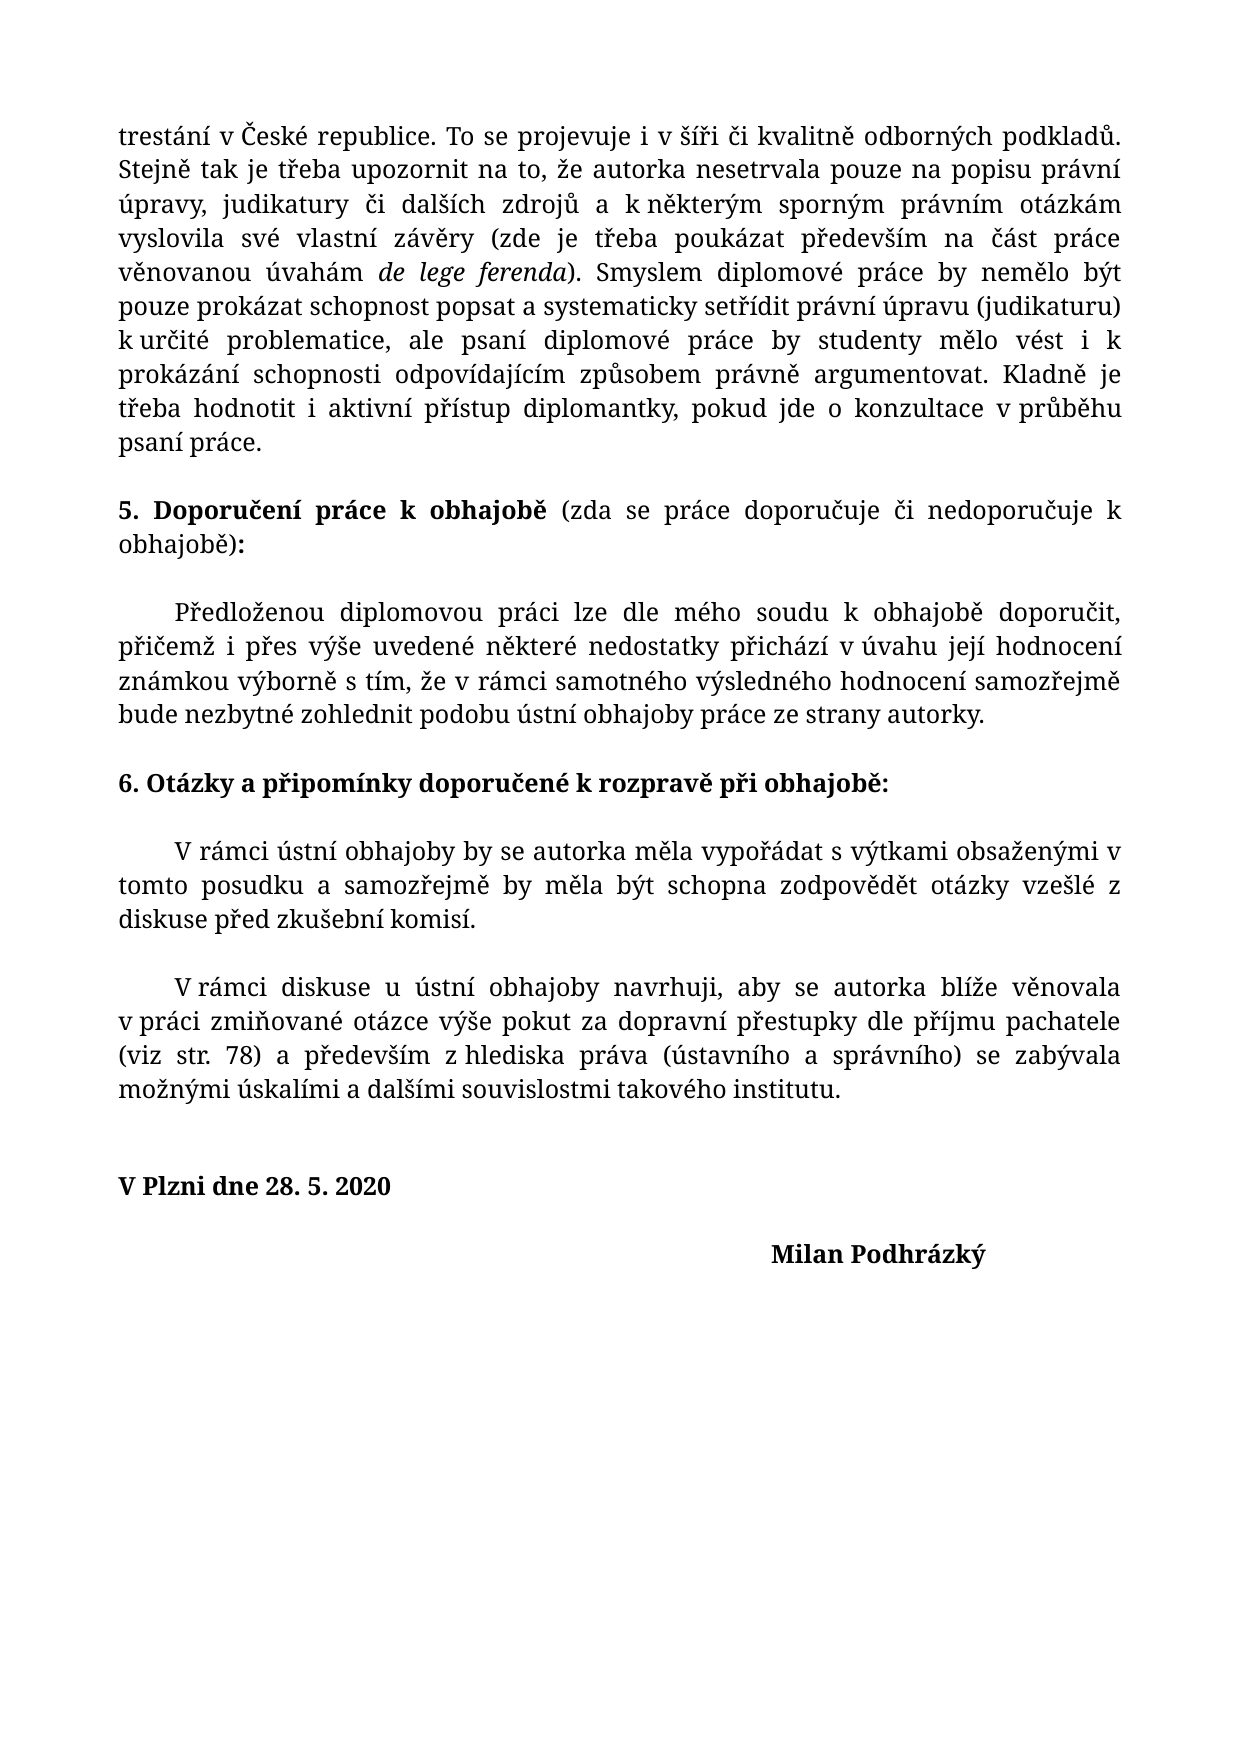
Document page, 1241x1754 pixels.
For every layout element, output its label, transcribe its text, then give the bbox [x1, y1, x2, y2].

text 5. Doporučení práce k obhajobě (zda se práce doporučuje či nedoporučuje k obhajobě): [118, 493, 1122, 561]
text Předloženou diplomovou práci lze dle mého soudu k obhajobě doporučit, přičemž i přes výše uvedené některé nedostatky přichází v úvahu její hodnocení známkou výborně s tím, že v rámci samotného výsledného hodnocení samozřejmě bude nezbytné zohlednit podobu ústní obhajoby práce ze strany autorky. [118, 595, 1122, 731]
text 6. Otázky a připomínky doporučené k rozpravě při obhajobě: [118, 765, 1122, 799]
text Milan Podhrázký [561, 1237, 1122, 1271]
text V Plzni dne 28. 5. 2020 [118, 1169, 1122, 1203]
text V rámci diskuse u ústní obhajoby navrhuji, aby se autorka blíže věnovala v práci zmiňované otázce výše pokut za dopravní přestupky dle příjmu pachatele (viz str. 78) a především z hlediska práva (ústavního a správního) se zabývala možnými úskalími a dalšími souvislostmi takového institutu. [118, 970, 1122, 1106]
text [118, 118, 1122, 459]
text V rámci ústní obhajoby by se autorka měla vypořádat s výtkami obsaženými v tomto posudku a samozřejmě by měla být schopna zodpovědět otázky vzešlé z diskuse před zkušební komisí. [118, 833, 1122, 936]
